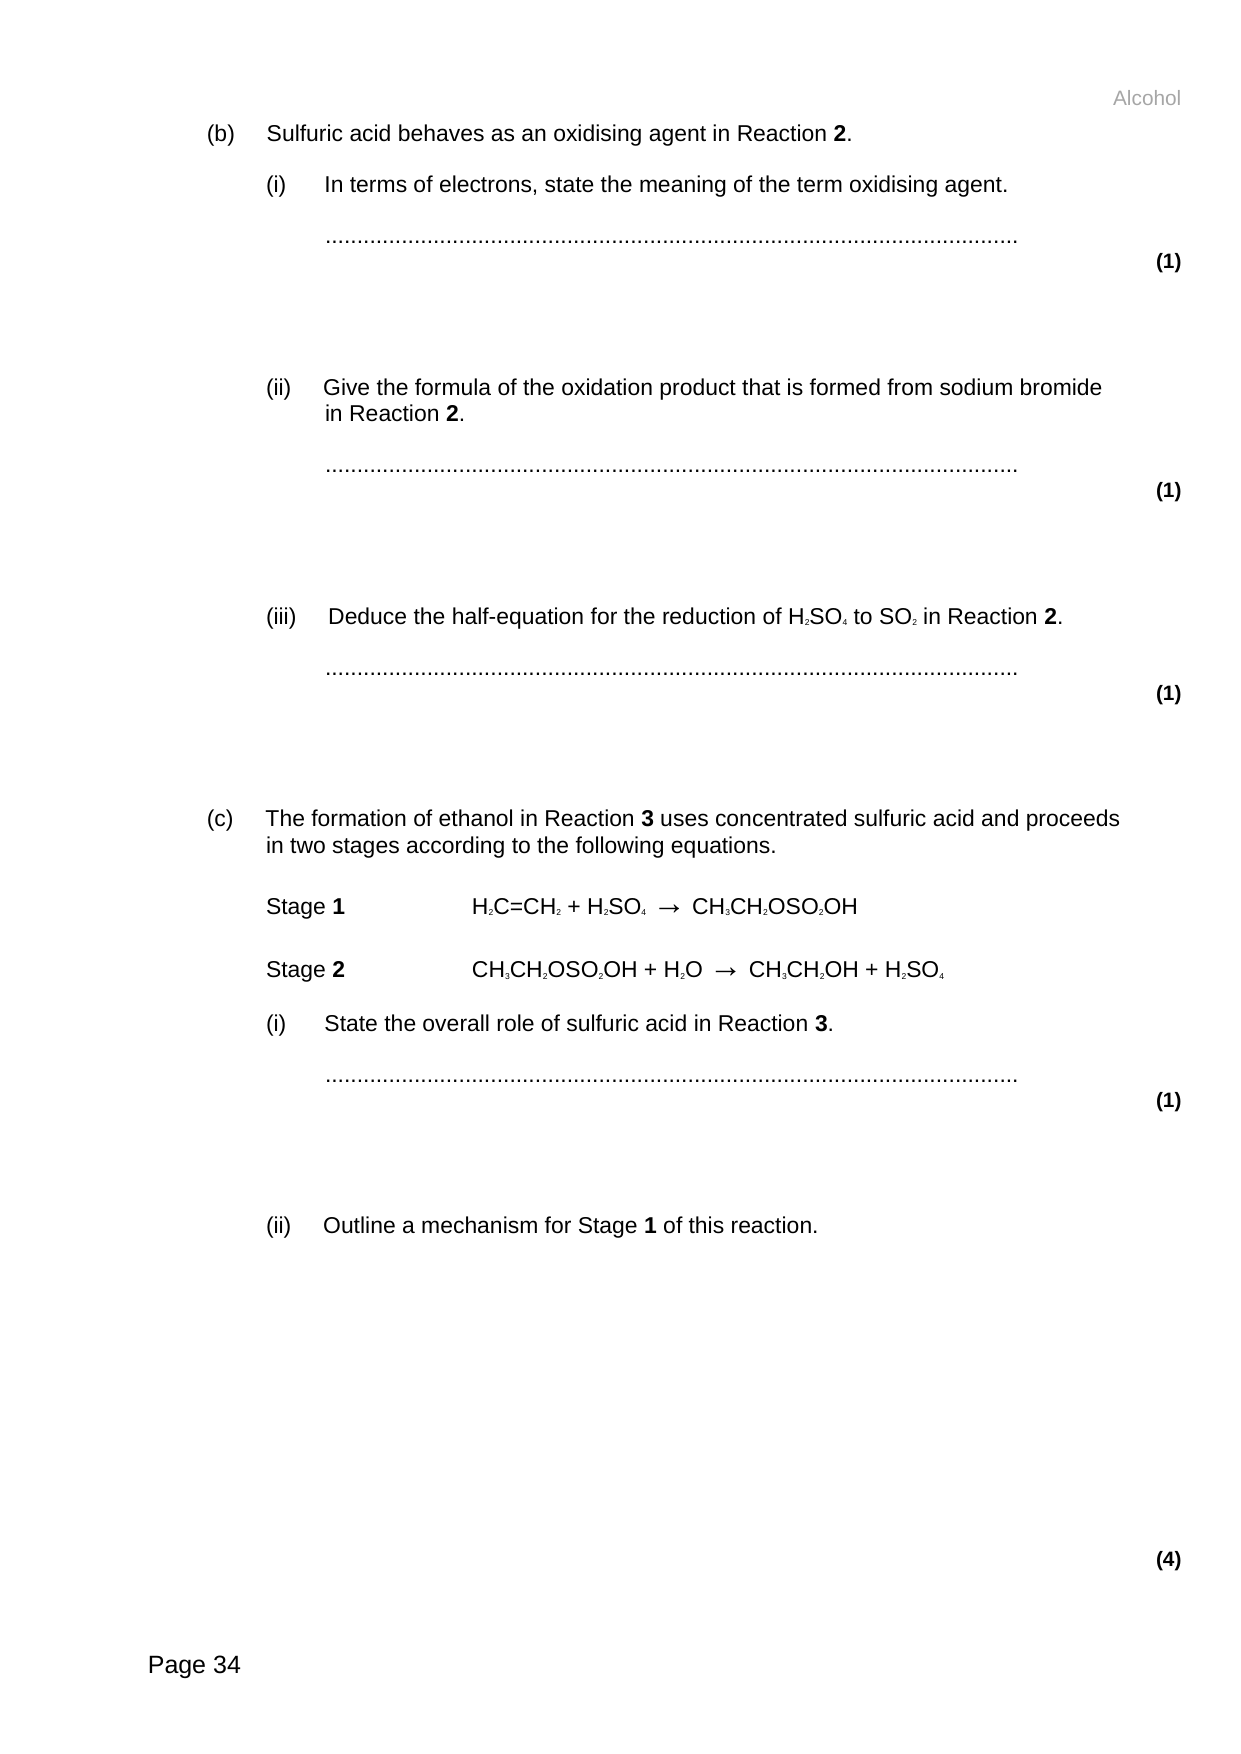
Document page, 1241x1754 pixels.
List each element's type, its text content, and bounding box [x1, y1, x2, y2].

text (1) [148, 249, 1181, 273]
text (b) Sulfuric acid behaves as an oxidising agent in Reaction 2. [207, 120, 1122, 146]
text ............................................................................................................. [325, 222, 1122, 249]
text ............................................................................................................. [325, 654, 1122, 680]
text Stage 2 CH3CH2OSO2OH + H2O → CH3CH2OH + H2SO4 [266, 946, 1122, 985]
text (4) [148, 1547, 1181, 1571]
text (iii) Deduce the half-equation for the reduction of H2SO4 to SO2 in Reaction 2. [266, 603, 1122, 629]
text (ii) Give the formula of the oxidation product that is formed from sodium bromide in Reaction 2. [266, 374, 1122, 426]
text ............................................................................................................. [325, 451, 1122, 478]
text ............................................................................................................. [325, 1061, 1122, 1088]
text (1) [148, 1088, 1181, 1112]
text (i) In terms of electrons, state the meaning of the term oxidising agent. [266, 171, 1122, 197]
text (ii) Outline a mechanism for Stage 1 of this reaction. [266, 1212, 1122, 1239]
text (c) The formation of ethanol in Reaction 3 uses concentrated sulfuric acid and proceeds in two stages according to the following equations. [207, 805, 1122, 858]
text (1) [148, 478, 1181, 502]
text (i) State the overall role of sulfuric acid in Reaction 3. [266, 1010, 1122, 1036]
text Stage 1 H2C=CH2 + H2SO4 → CH3CH2OSO2OH [266, 883, 1122, 921]
text (1) [148, 680, 1181, 704]
